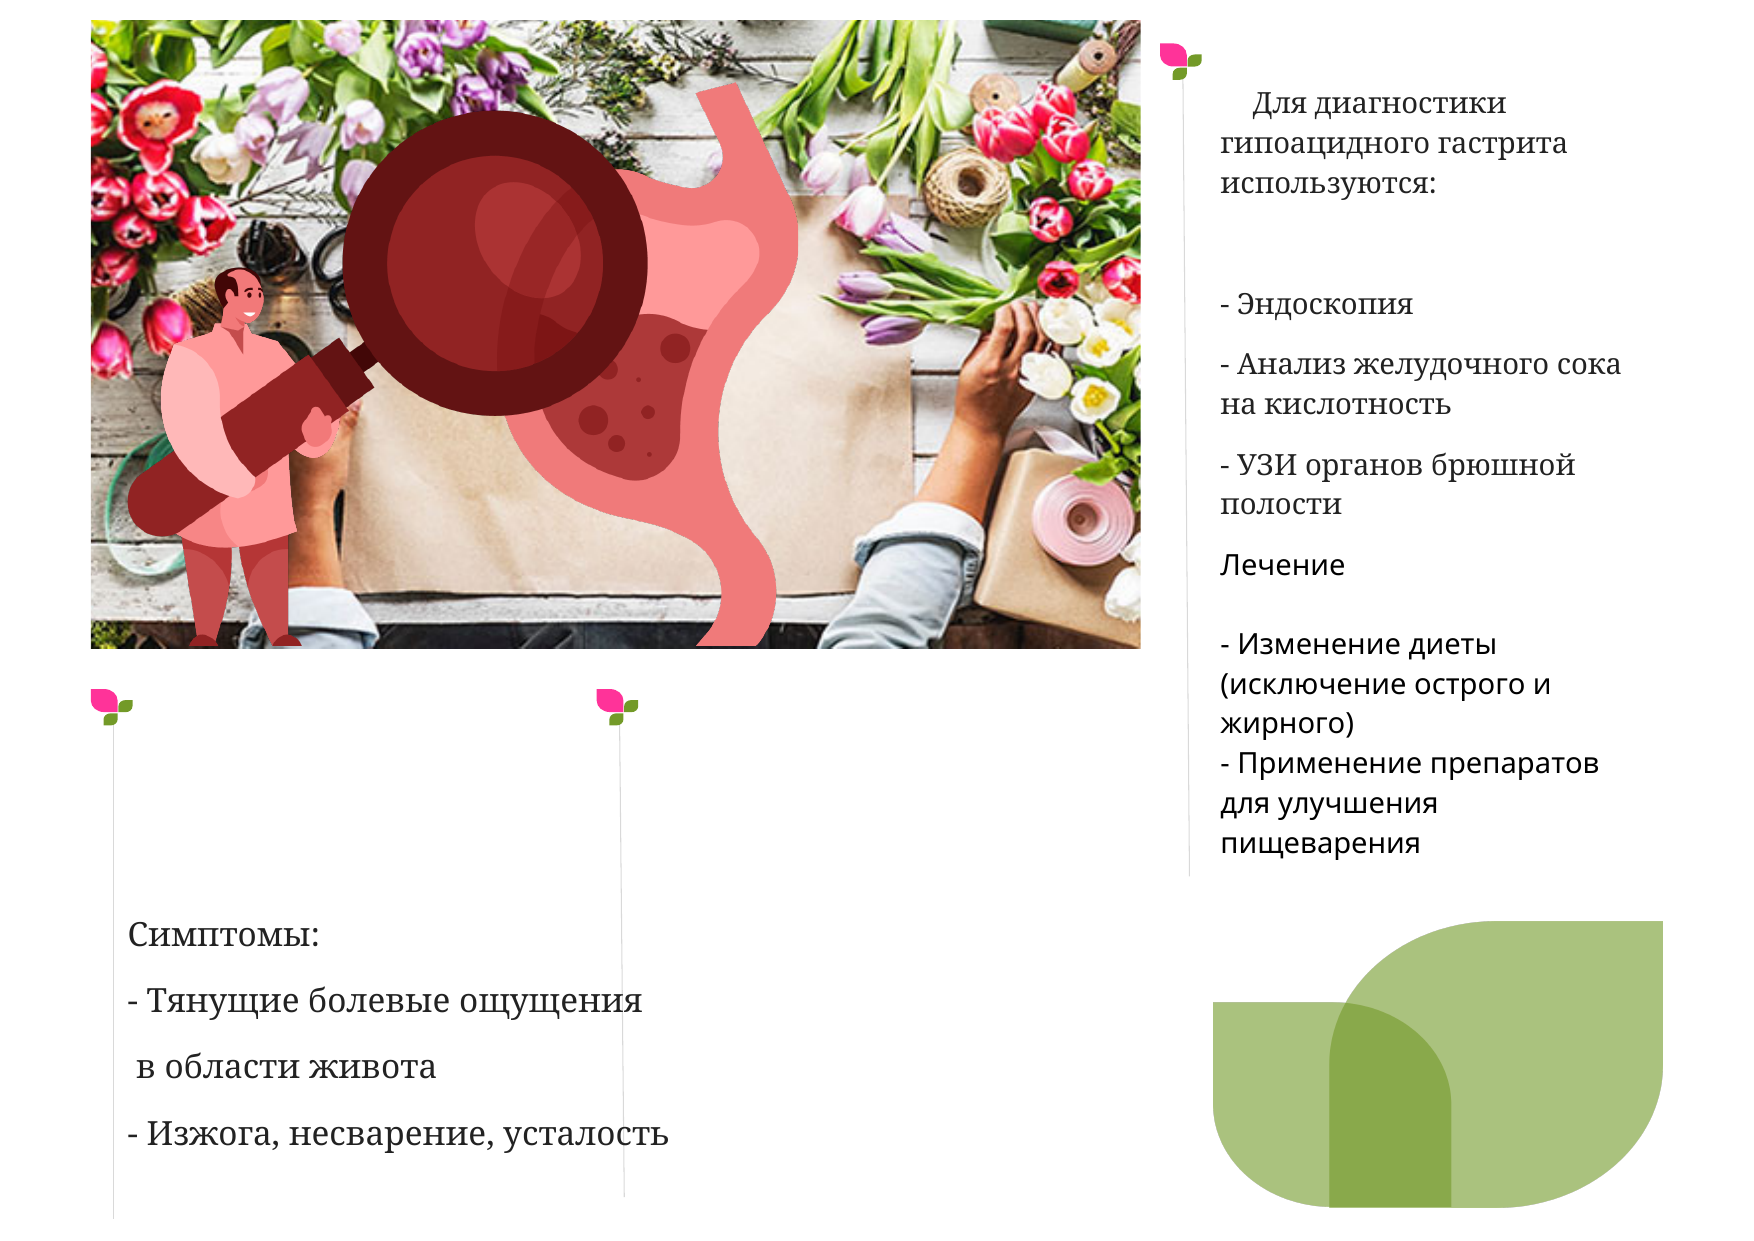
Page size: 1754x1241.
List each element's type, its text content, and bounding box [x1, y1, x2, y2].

text - Тянущие болевые ощущения [127, 977, 1626, 1022]
text Лечение - Изменение диеты (исключение острого и жирного) - Применение препаратов для улучшения пищеварения [1220, 544, 1626, 890]
text - Анализ желудочного сока на кислотность [1220, 344, 1626, 423]
text Симптомы: [127, 911, 1626, 956]
text в области живота [127, 1043, 1626, 1089]
text - Изжога, несварение, усталость [127, 1109, 1626, 1155]
text Для диагностики гипоацидного гастрита используются: [1220, 83, 1626, 202]
picture [90, 20, 1141, 649]
picture [1213, 921, 1663, 1208]
text - УЗИ органов брюшной полости [1220, 444, 1626, 523]
text - Эндоскопия [1220, 283, 1626, 323]
